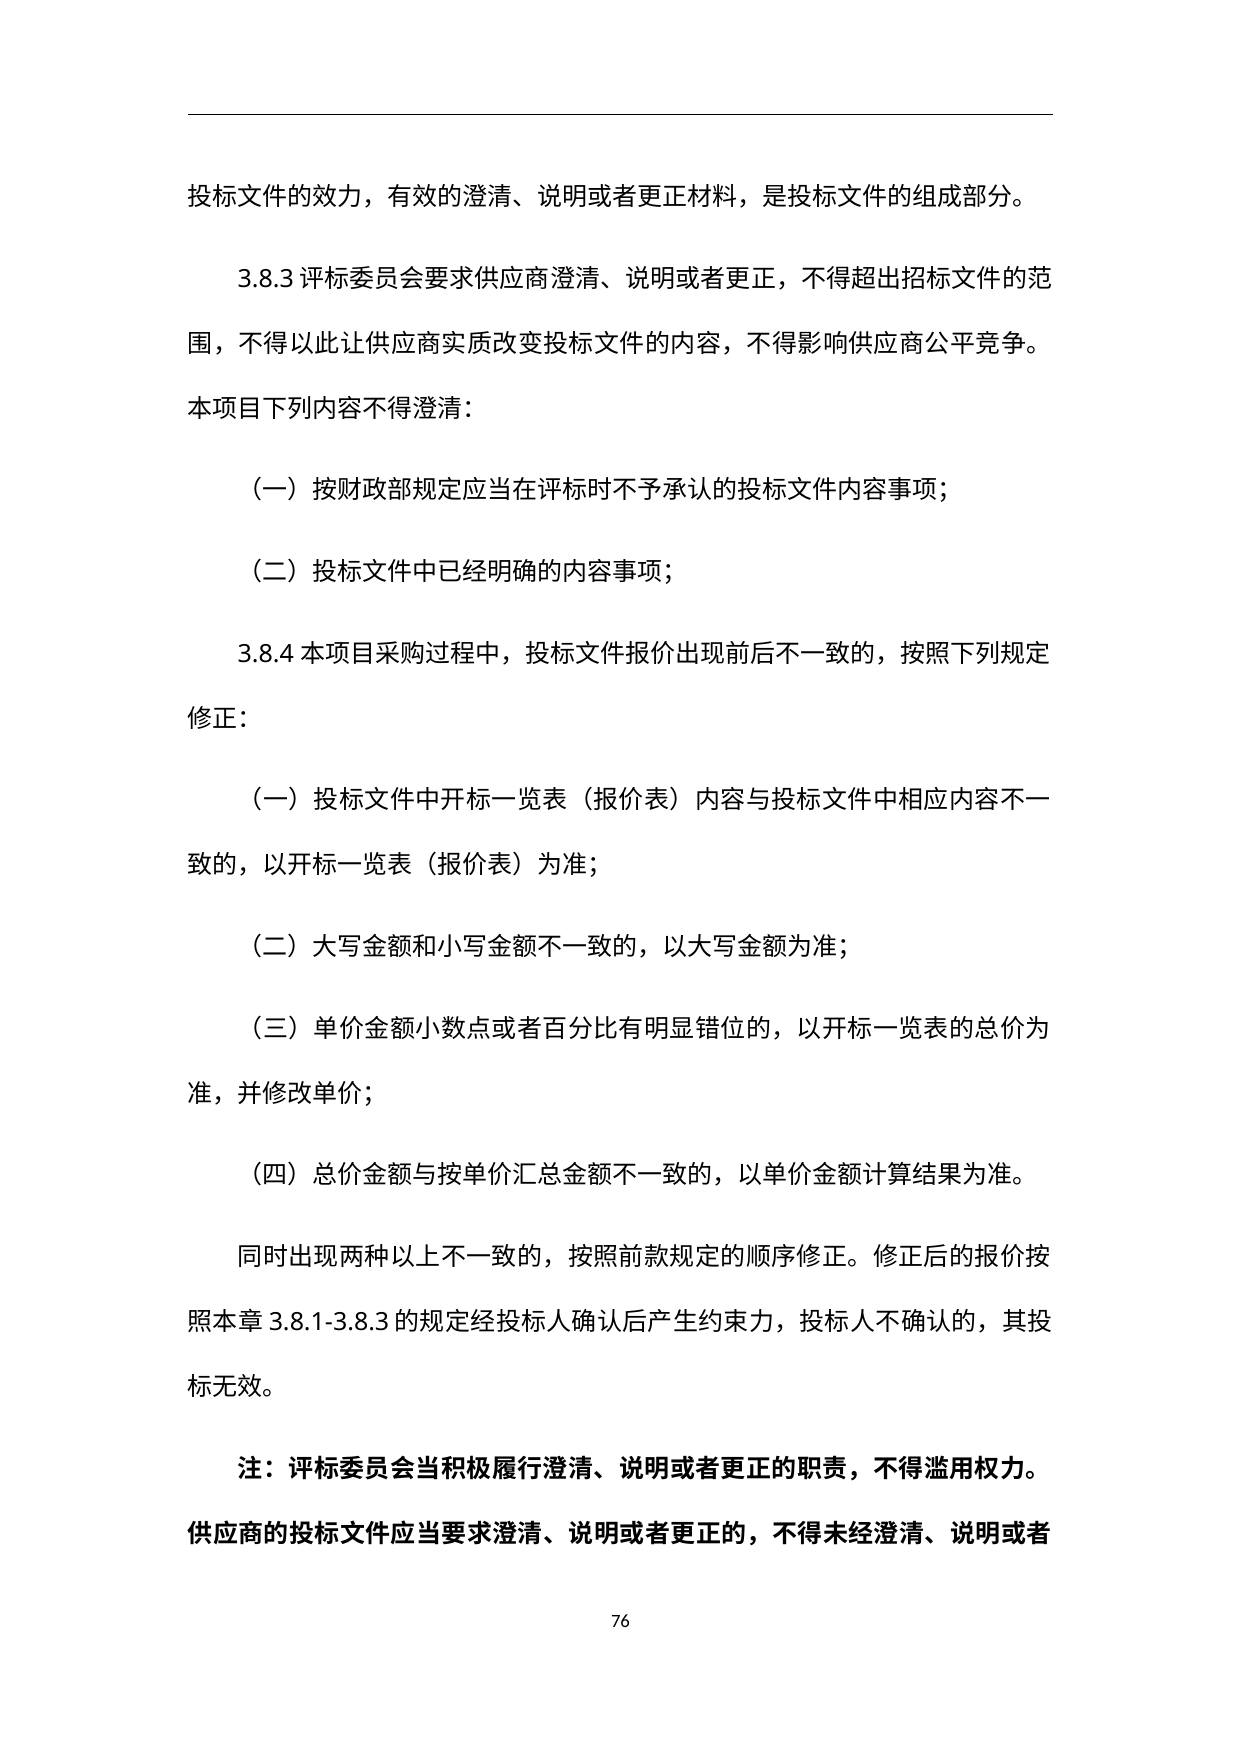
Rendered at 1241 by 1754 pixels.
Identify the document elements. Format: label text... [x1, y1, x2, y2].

text 3.8.4 本项目采购过程中，投标文件报价出现前后不一致的，按照下列规定修正： [187, 619, 1053, 749]
text （二）大写金额和小写金额不一致的，以大写金额为准； [187, 912, 1053, 977]
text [187, 1434, 1053, 1564]
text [187, 162, 1053, 227]
text （四）总价金额与按单价汇总金额不一致的，以单价金额计算结果为准。 [187, 1140, 1053, 1205]
text 同时出现两种以上不一致的，按照前款规定的顺序修正。修正后的报价按照本章3.8.1-3.8.3的规定经投标人确认后产生约束力，投标人不确认的，其投标无效。 [187, 1222, 1053, 1417]
text （三）单价金额小数点或者百分比有明显错位的，以开标一览表的总价为准，并修改单价； [187, 994, 1053, 1124]
text （一）投标文件中开标一览表（报价表）内容与投标文件中相应内容不一致的，以开标一览表（报价表）为准； [187, 765, 1053, 895]
text 3.8.3评标委员会要求供应商澄清、说明或者更正，不得超出招标文件的范围，不得以此让供应商实质改变投标文件的内容，不得影响供应商公平竞争。本项目下列内容不得澄清： [187, 244, 1053, 439]
text （一）按财政部规定应当在评标时不予承认的投标文件内容事项； [187, 455, 1053, 520]
text （二）投标文件中已经明确的内容事项； [187, 537, 1053, 602]
